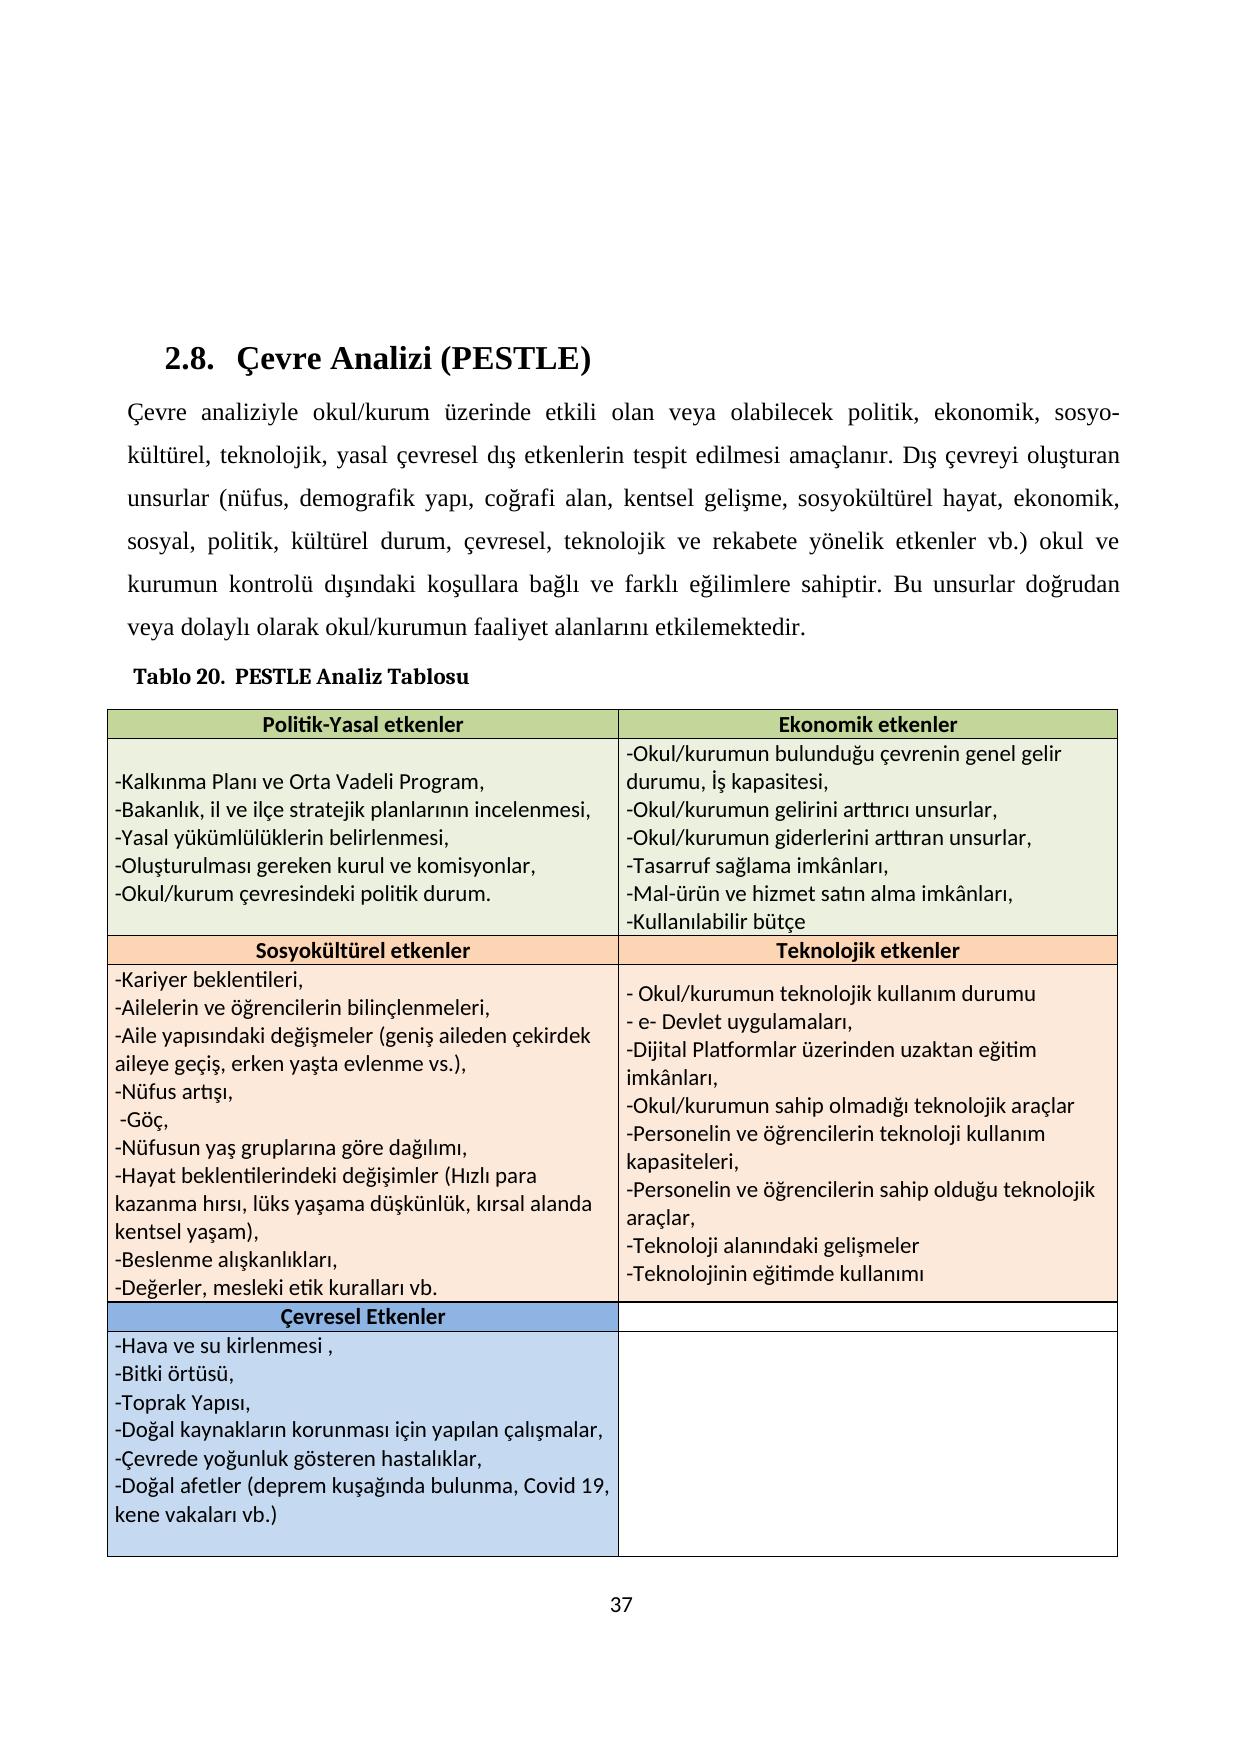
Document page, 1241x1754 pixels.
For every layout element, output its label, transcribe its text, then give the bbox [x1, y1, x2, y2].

table_header Politik-Yasal etkenler [108, 710, 618, 738]
table_cell Çevresel Etkenler [108, 1303, 618, 1331]
table_cell -Kalkınma Planı ve Orta Vadeli Program, -Bakanlık, il ve ilçe stratejik planlarının incelenmesi, -Yasal yükümlülüklerin belirlenmesi, -Oluşturulması gereken kurul ve komisyonlar, -Okul/kurum çevresindeki politik durum. [108, 739, 618, 935]
table_cell -Kariyer beklentileri, -Ailelerin ve öğrencilerin bilinçlenmeleri, -Aile yapısındaki değişmeler (geniş aileden çekirdek aileye geçiş, erken yaşta evlenme vs.), -Nüfus artışı, -Göç, -Nüfusun yaş gruplarına göre dağılımı, -Hayat beklentilerindeki değişimler (Hızlı para kazanma hırsı, lüks yaşama düşkünlük, kırsal alanda kentsel yaşam), -Beslenme alışkanlıkları, -Değerler, mesleki etik kuralları vb. [108, 965, 618, 1301]
text Tablo 20. PESTLE Analiz Tablosu [133, 664, 1128, 690]
table_cell - Okul/kurumun teknolojik kullanım durumu - e- Devlet uygulamaları, -Dijital Platformlar üzerinden uzaktan eğitim imkânları, -Okul/kurumun sahip olmadığı teknolojik araçlar -Personelin ve öğrencilerin teknoloji kullanım kapasiteleri, -Personelin ve öğrencilerin sahip olduğu teknolojik araçlar, -Teknoloji alanındaki gelişmeler -Teknolojinin eğitimde kullanımı [619, 965, 1117, 1301]
table_cell Teknolojik etkenler [619, 936, 1117, 964]
table_cell -Okul/kurumun bulunduğu çevrenin genel gelir durumu, İş kapasitesi, -Okul/kurumun gelirini arttırıcı unsurlar, -Okul/kurumun giderlerini arttıran unsurlar, -Tasarruf sağlama imkânları, -Mal-ürün ve hizmet satın alma imkânları, -Kullanılabilir bütçe [619, 739, 1117, 935]
table_cell [619, 1332, 1117, 1556]
table_cell Sosyokültürel etkenler [108, 936, 618, 964]
table_cell [619, 1303, 1117, 1331]
text 2.8. Çevre Analizi (PESTLE) [164, 339, 1128, 377]
table_header Ekonomik etkenler [619, 710, 1117, 738]
text Çevre analiziyle okul/kurum üzerinde etkili olan veya olabilecek politik, ekonomik, sosyo-kültürel, teknolojik, yasal çevresel dış etkenlerin tespit edilmesi amaçlanır. Dış çevreyi oluşturan unsurlar (nüfus, demografik yapı, coğrafi alan, kentsel gelişme, sosyokültürel hayat, ekonomik, sosyal, politik, kültürel durum, çevresel, teknolojik ve rekabete yönelik etkenler vb.) okul ve kurumun kontrolü dışındaki koşullara bağlı ve farklı eğilimlere sahiptir. Bu unsurlar doğrudan veya dolaylı olarak okul/kurumun faaliyet alanlarını etkilemektedir. [127, 397, 1120, 641]
table_cell -Hava ve su kirlenmesi , -Bitki örtüsü, -Toprak Yapısı, -Doğal kaynakların korunması için yapılan çalışmalar, -Çevrede yoğunluk gösteren hastalıklar, -Doğal afetler (deprem kuşağında bulunma, Covid 19, kene vakaları vb.) [108, 1332, 618, 1556]
